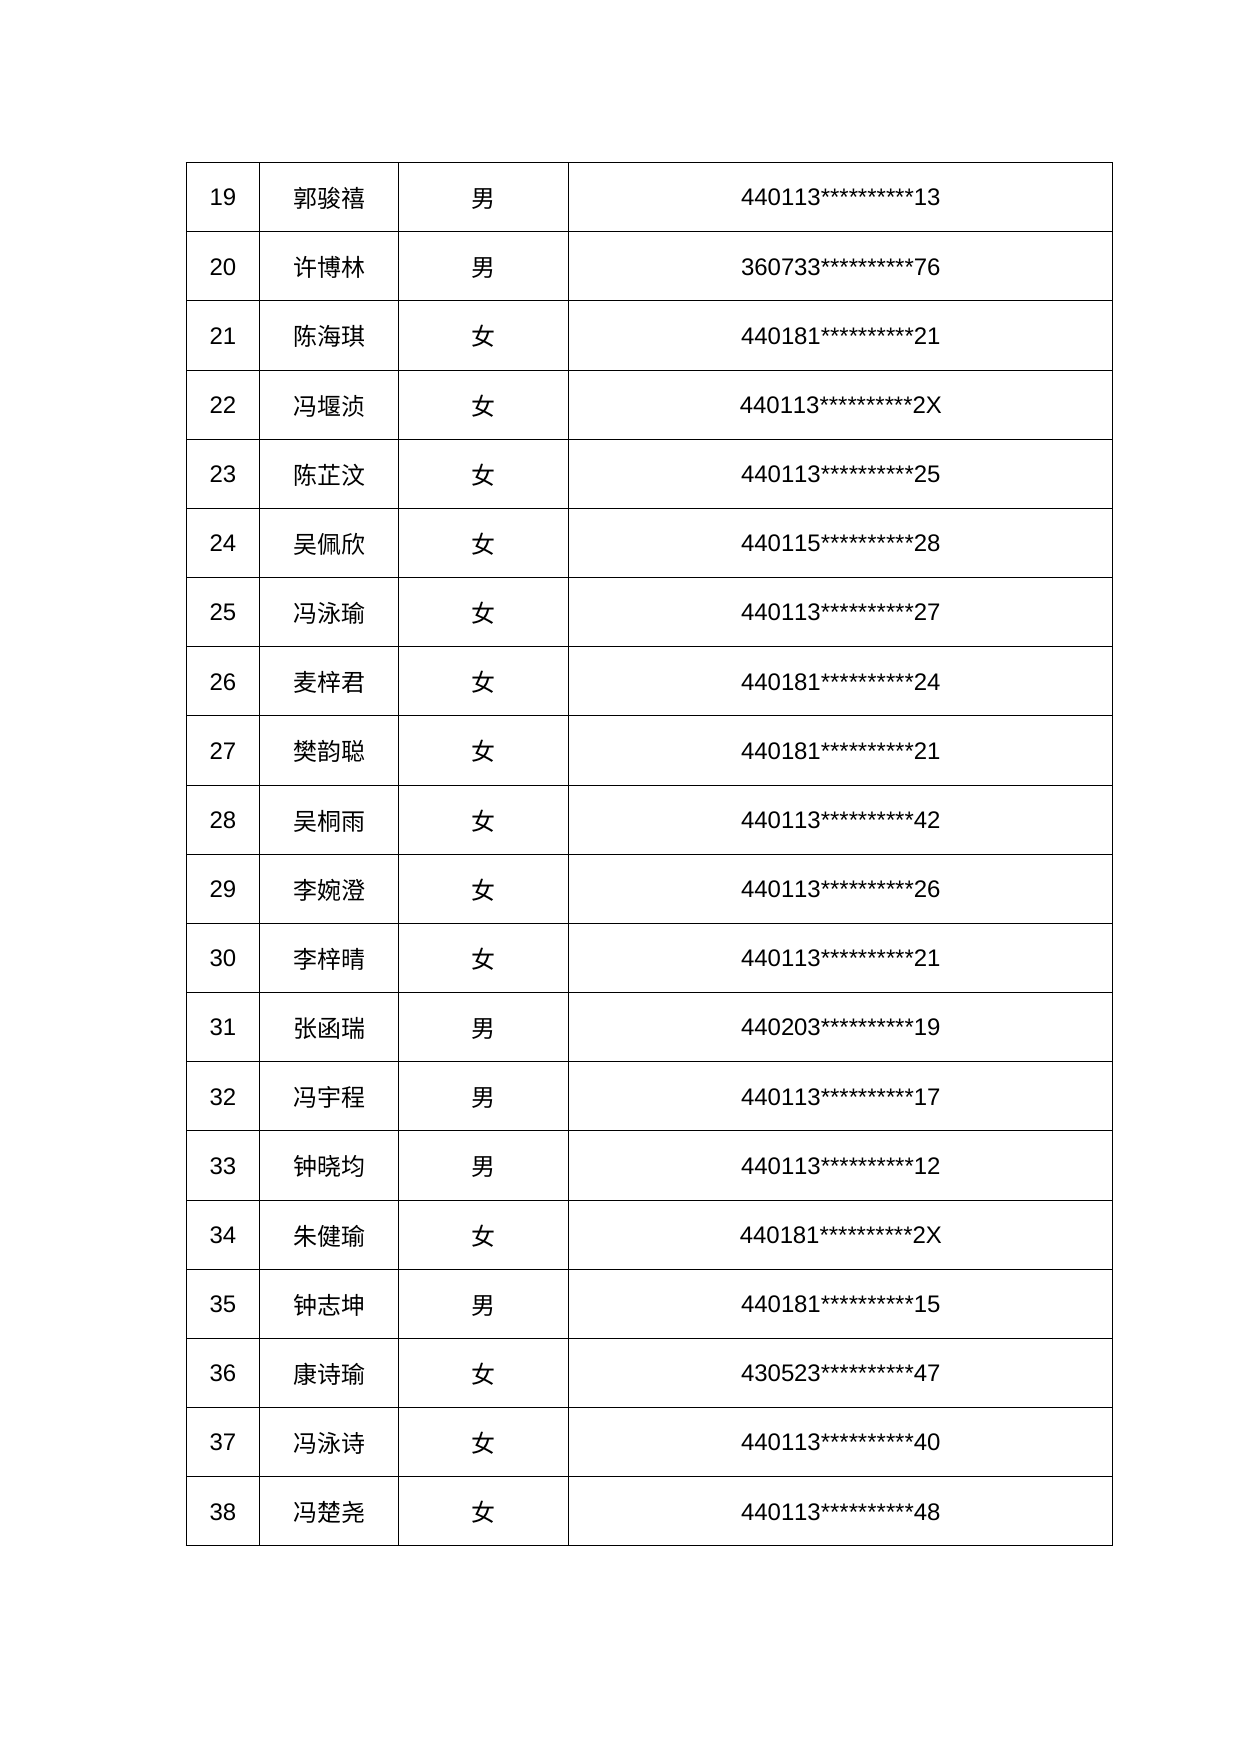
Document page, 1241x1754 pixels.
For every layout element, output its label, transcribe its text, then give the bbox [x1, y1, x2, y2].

table_cell 33 [187, 1131, 259, 1199]
table_cell 女 [399, 855, 568, 923]
table_cell 陈海琪 [260, 301, 398, 369]
table_cell 女 [399, 647, 568, 715]
table_cell 女 [399, 1477, 568, 1545]
table_cell 冯宇程 [260, 1062, 398, 1130]
table_cell 男 [399, 1270, 568, 1338]
table_cell 36 [187, 1339, 259, 1407]
table_cell 28 [187, 786, 259, 854]
table_cell 440203**********19 [569, 993, 1112, 1061]
table_cell 冯泳瑜 [260, 578, 398, 646]
table_cell 男 [399, 993, 568, 1061]
table_cell 35 [187, 1270, 259, 1338]
table_cell 钟志坤 [260, 1270, 398, 1338]
table_cell 31 [187, 993, 259, 1061]
table_cell 20 [187, 232, 259, 300]
table_cell 19 [187, 163, 259, 231]
table_cell 麦梓君 [260, 647, 398, 715]
table_cell 440113**********25 [569, 440, 1112, 508]
table_cell 23 [187, 440, 259, 508]
table_cell 女 [399, 1339, 568, 1407]
table_cell 27 [187, 716, 259, 784]
table_cell 440113**********26 [569, 855, 1112, 923]
table_cell 29 [187, 855, 259, 923]
table_cell 女 [399, 1201, 568, 1269]
table_cell 440113**********13 [569, 163, 1112, 231]
table_cell 女 [399, 371, 568, 439]
table_cell 李婉澄 [260, 855, 398, 923]
table_cell 女 [399, 301, 568, 369]
table_cell 冯楚尧 [260, 1477, 398, 1545]
table_cell 男 [399, 163, 568, 231]
table_cell 38 [187, 1477, 259, 1545]
table_cell 34 [187, 1201, 259, 1269]
table_cell 440113**********21 [569, 924, 1112, 992]
table_cell 440181**********21 [569, 301, 1112, 369]
table_cell 樊韵聪 [260, 716, 398, 784]
table_cell 440113**********17 [569, 1062, 1112, 1130]
table_cell 440181**********21 [569, 716, 1112, 784]
table_cell 22 [187, 371, 259, 439]
table_cell 24 [187, 509, 259, 577]
table_cell 440113**********40 [569, 1408, 1112, 1476]
table_cell 李梓晴 [260, 924, 398, 992]
table_cell 冯泳诗 [260, 1408, 398, 1476]
table_cell 陈芷汶 [260, 440, 398, 508]
table_cell 21 [187, 301, 259, 369]
table_cell 朱健瑜 [260, 1201, 398, 1269]
table_cell 女 [399, 578, 568, 646]
table_cell 440113**********12 [569, 1131, 1112, 1199]
table_cell 冯堰浈 [260, 371, 398, 439]
table_cell 32 [187, 1062, 259, 1130]
table_cell 430523**********47 [569, 1339, 1112, 1407]
table_cell 康诗瑜 [260, 1339, 398, 1407]
table_cell 男 [399, 1131, 568, 1199]
table_cell 许博林 [260, 232, 398, 300]
table_cell 郭骏禧 [260, 163, 398, 231]
table_cell 30 [187, 924, 259, 992]
table_cell 男 [399, 1062, 568, 1130]
table_cell 26 [187, 647, 259, 715]
table_cell 440181**********15 [569, 1270, 1112, 1338]
table_cell 张函瑞 [260, 993, 398, 1061]
table_cell 440113**********42 [569, 786, 1112, 854]
table_cell 男 [399, 232, 568, 300]
table_cell 女 [399, 440, 568, 508]
table_cell 25 [187, 578, 259, 646]
table_cell 钟晓均 [260, 1131, 398, 1199]
table_cell 女 [399, 716, 568, 784]
table_cell 女 [399, 924, 568, 992]
table_cell 吴桐雨 [260, 786, 398, 854]
table_cell 440113**********48 [569, 1477, 1112, 1545]
table_cell 吴佩欣 [260, 509, 398, 577]
table_cell 37 [187, 1408, 259, 1476]
table_cell 女 [399, 786, 568, 854]
table_cell 女 [399, 1408, 568, 1476]
table_cell 440113**********2X [569, 371, 1112, 439]
table_cell 360733**********76 [569, 232, 1112, 300]
table_cell 440181**********2X [569, 1201, 1112, 1269]
table_cell 440181**********24 [569, 647, 1112, 715]
table_cell 440113**********27 [569, 578, 1112, 646]
table_cell 女 [399, 509, 568, 577]
table_cell 440115**********28 [569, 509, 1112, 577]
